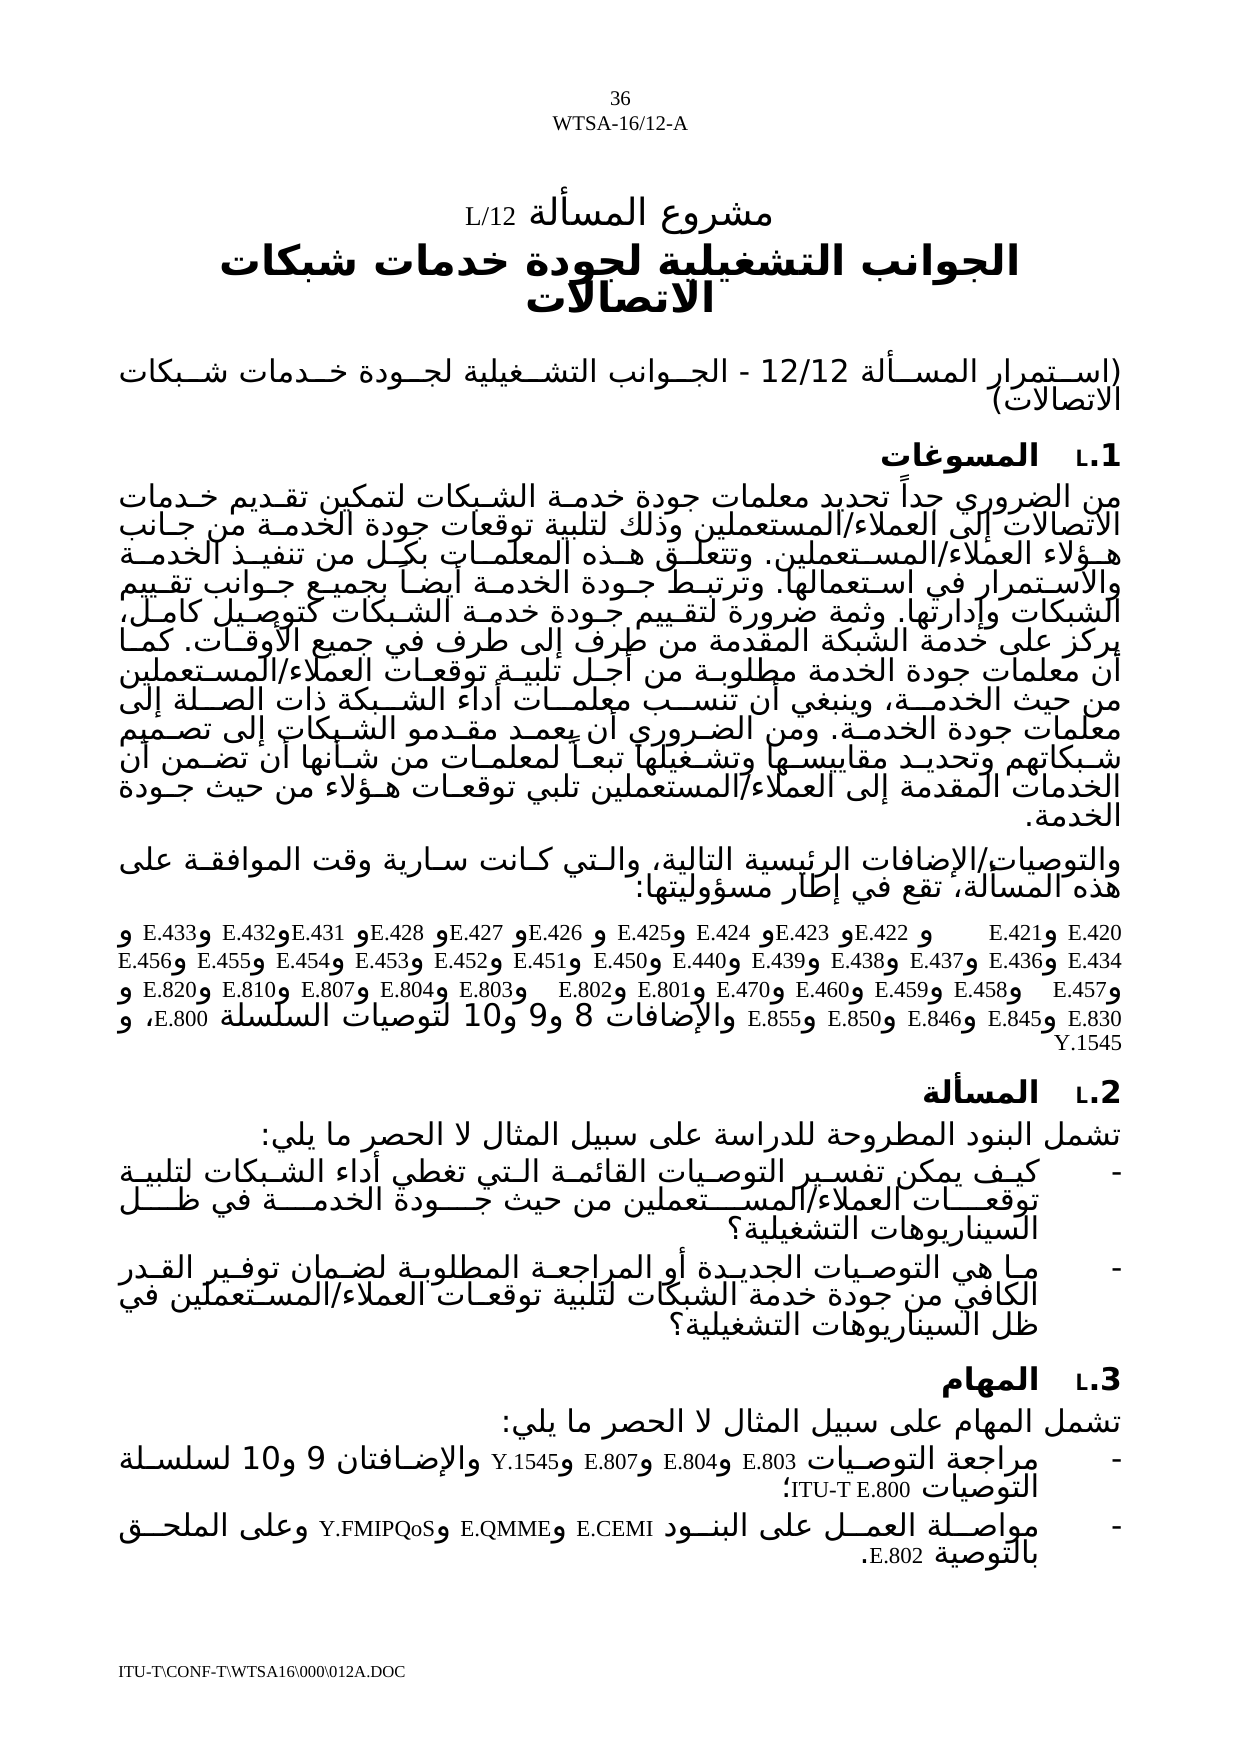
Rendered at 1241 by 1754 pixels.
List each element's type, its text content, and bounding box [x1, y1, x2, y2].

title الجوانب التشغيلية لجودة خدمات شبكات الاتصالات [118, 244, 1122, 322]
text تشمل المهام على سبيل المثال لا الحصر ما يلي: [610, 1409, 986, 1438]
subtitle 3.L المهام [971, 1367, 1122, 1396]
text تشمل المهام على سبيل المثال لا الحصر ما يلي: [979, 1409, 1122, 1438]
text والتوصيات/الإضافات الرئيسية التالية، والتي كانت سارية وقت الموافقة على هذه المسألة، تقع في إطار مسؤوليتها: [118, 847, 1122, 905]
text - مواصلة العمل على البنود E.CEMI وE.QMME وY.FMIPQoS وعلى الملحق بالتوصية E.802. [118, 1513, 1122, 1571]
text تشمل البنود المطروحة للدراسة على سبيل المثال لا الحصر ما يلي: [885, 1122, 1018, 1151]
text تشمل البنود المطروحة للدراسة على سبيل المثال لا الحصر ما يلي: [118, 1122, 898, 1151]
subtitle 2.L المسألة [118, 1080, 1122, 1109]
text تشمل البنود المطروحة للدراسة على سبيل المثال لا الحصر ما يلي: [989, 1122, 1122, 1151]
subtitle 1.L المسوغات [118, 443, 1122, 472]
subtitle 3.L المهام [118, 1367, 980, 1396]
text - مراجعة التوصيات E.803 وE.804 وE.807 وY.1545 والإضافتان 9 و10 لسلسلة التوصيات ITU-T E.800؛ [118, 1446, 1122, 1504]
text مشروع المسألة L/12 [118, 197, 1122, 232]
text من الضروري جداً تحديد معلمات جودة خدمة الشبكات لتمكين تقديم خدمات الاتصالات إلى العملاء/المستعملين وذلك لتلبية توقعات جودة الخدمة من جانب هؤلاء العملاء/المستعملين. وتتعلق هذه المعلمات بكل من تنفيذ الخدمة والاستمرار في استعمالها. وترتبط جودة الخدمة أيضاً بجميع جوانب تقييم الشبكات وإدارتها. وثمة ضرورة لتقييم جودة خدمة الشبكات كتوصيل كامل، يركز على خدمة الشبكة المقدمة من طرف إلى طرف في جميع الأوقات. كما أن معلمات جودة الخدمة مطلوبة من أجل تلبية توقعات العملاء/المستعملين من حيث الخدمة، وينبغي أن تنسب معلمات أداء الشبكة ذات الصلة إلى معلمات جودة الخدمة. ومن الضروري أن يعمد مقدمو الشبكات إلى تصميم شبكاتهم وتحديد مقاييسها وتشغيلها تبعاً لمعلمات من شأنها أن تضمن أن الخدمات المقدمة إلى العملاء/المستعملين تلبي توقعات هؤلاء من حيث جودة الخدمة. [118, 484, 1122, 834]
text (استمرار المسألة 12/12 - الجوانب التشغيلية لجودة خدمات شبكات الاتصالات) [118, 359, 1122, 418]
text تشمل المهام على سبيل المثال لا الحصر ما يلي: [118, 1409, 670, 1438]
text - ما هي التوصيات الجديدة أو المراجعة المطلوبة لضمان توفير القدر الكافي من جودة خدمة الشبكات لتلبية توقعات العملاء/المستعملين في ظل السيناريوهات التشغيلية؟ [118, 1255, 1122, 1342]
text E.420 وE.421 و E.422و E.423و E.424 وE.425 و E.426و E.427و E.428و E.431وE.432 وE.433 وE.434 وE.436 وE.437 وE.438 وE.439 وE.440 وE.450 وE.451 وE.452 وE.453 وE.454 وE.455 وE.456 وE.457 وE.458 وE.459 وE.460 وE.470 وE.801 وE.802 وE.803 وE.804 وE.807 وE.810 وE.820 وE.830 وE.845 وE.846 وE.850 وE.855 والإضافات 8 و9 و10 لتوصيات السلسلة E.800، وY.1545 [118, 917, 1122, 1055]
text - كيف يمكن تفسير التوصيات القائمة التي تغطي أداء الشبكات لتلبية توقعات العملاء/المستعملين من حيث جودة الخدمة في ظل السيناريوهات التشغيلية؟ [118, 1159, 1122, 1246]
